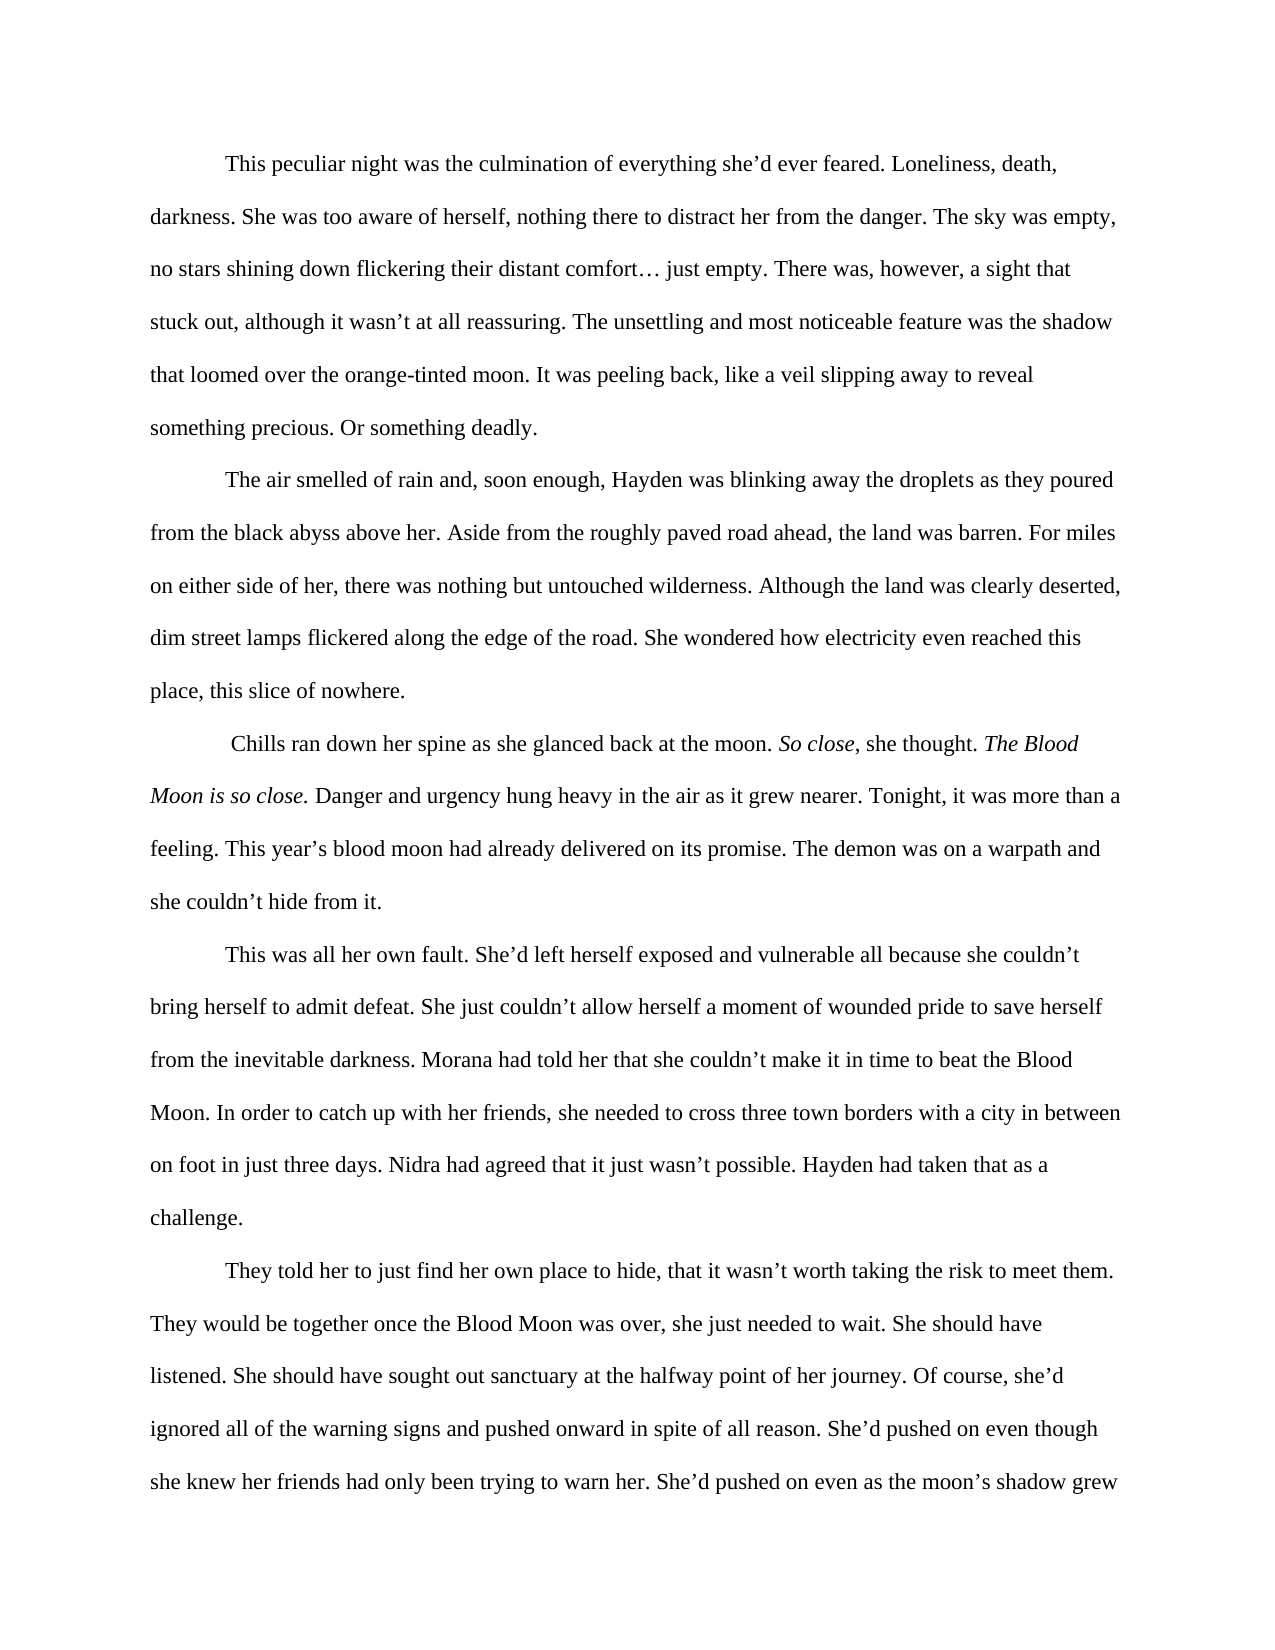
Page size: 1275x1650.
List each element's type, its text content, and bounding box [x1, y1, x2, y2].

text Chills ran down her spine as she glanced back at the moon. So close, she thought. The Blood Moon is so close. Danger and urgency hung heavy in the air as it grew nearer. Tonight, it was more than a feeling. This year’s blood moon had already delivered on its promise. The demon was on a warpath and she couldn’t hide from it. [150, 730, 1125, 914]
text The air smelled of rain and, soon enough, Hayden was blinking away the droplets as they poured from the black abyss above her. Aside from the roughly paved road ahead, the land was barren. For miles on either side of her, there was nothing but untouched wilderness. Although the land was clearly deserted, dim street lamps flickered along the edge of the road. She wondered how electricity even reached this place, this slice of nowhere. [150, 466, 1125, 703]
text This was all her own fault. She’d left herself exposed and vulnerable all because she couldn’t bring herself to admit defeat. She just couldn’t allow herself a moment of wounded pride to save herself from the inevitable darkness. Morana had told her that she couldn’t make it in time to beat the Blood Moon. In order to catch up with her friends, she needed to cross three town borders with a city in between on foot in just three days. Nidra had agreed that it just wasn’t possible. Hayden had taken that as a challenge. [150, 941, 1125, 1231]
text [150, 1257, 1125, 1494]
text This peculiar night was the culmination of everything she’d ever feared. Loneliness, death, darkness. She was too aware of herself, nothing there to distract her from the danger. The sky was empty, no stars shining down flickering their distant comfort… just empty. There was, however, a sight that stuck out, although it wasn’t at all reassuring. The unsettling and most noticeable feature was the shadow that loomed over the orange-tinted moon. It was peeling back, like a veil slipping away to reveal something precious. Or something deadly. [150, 150, 1125, 440]
